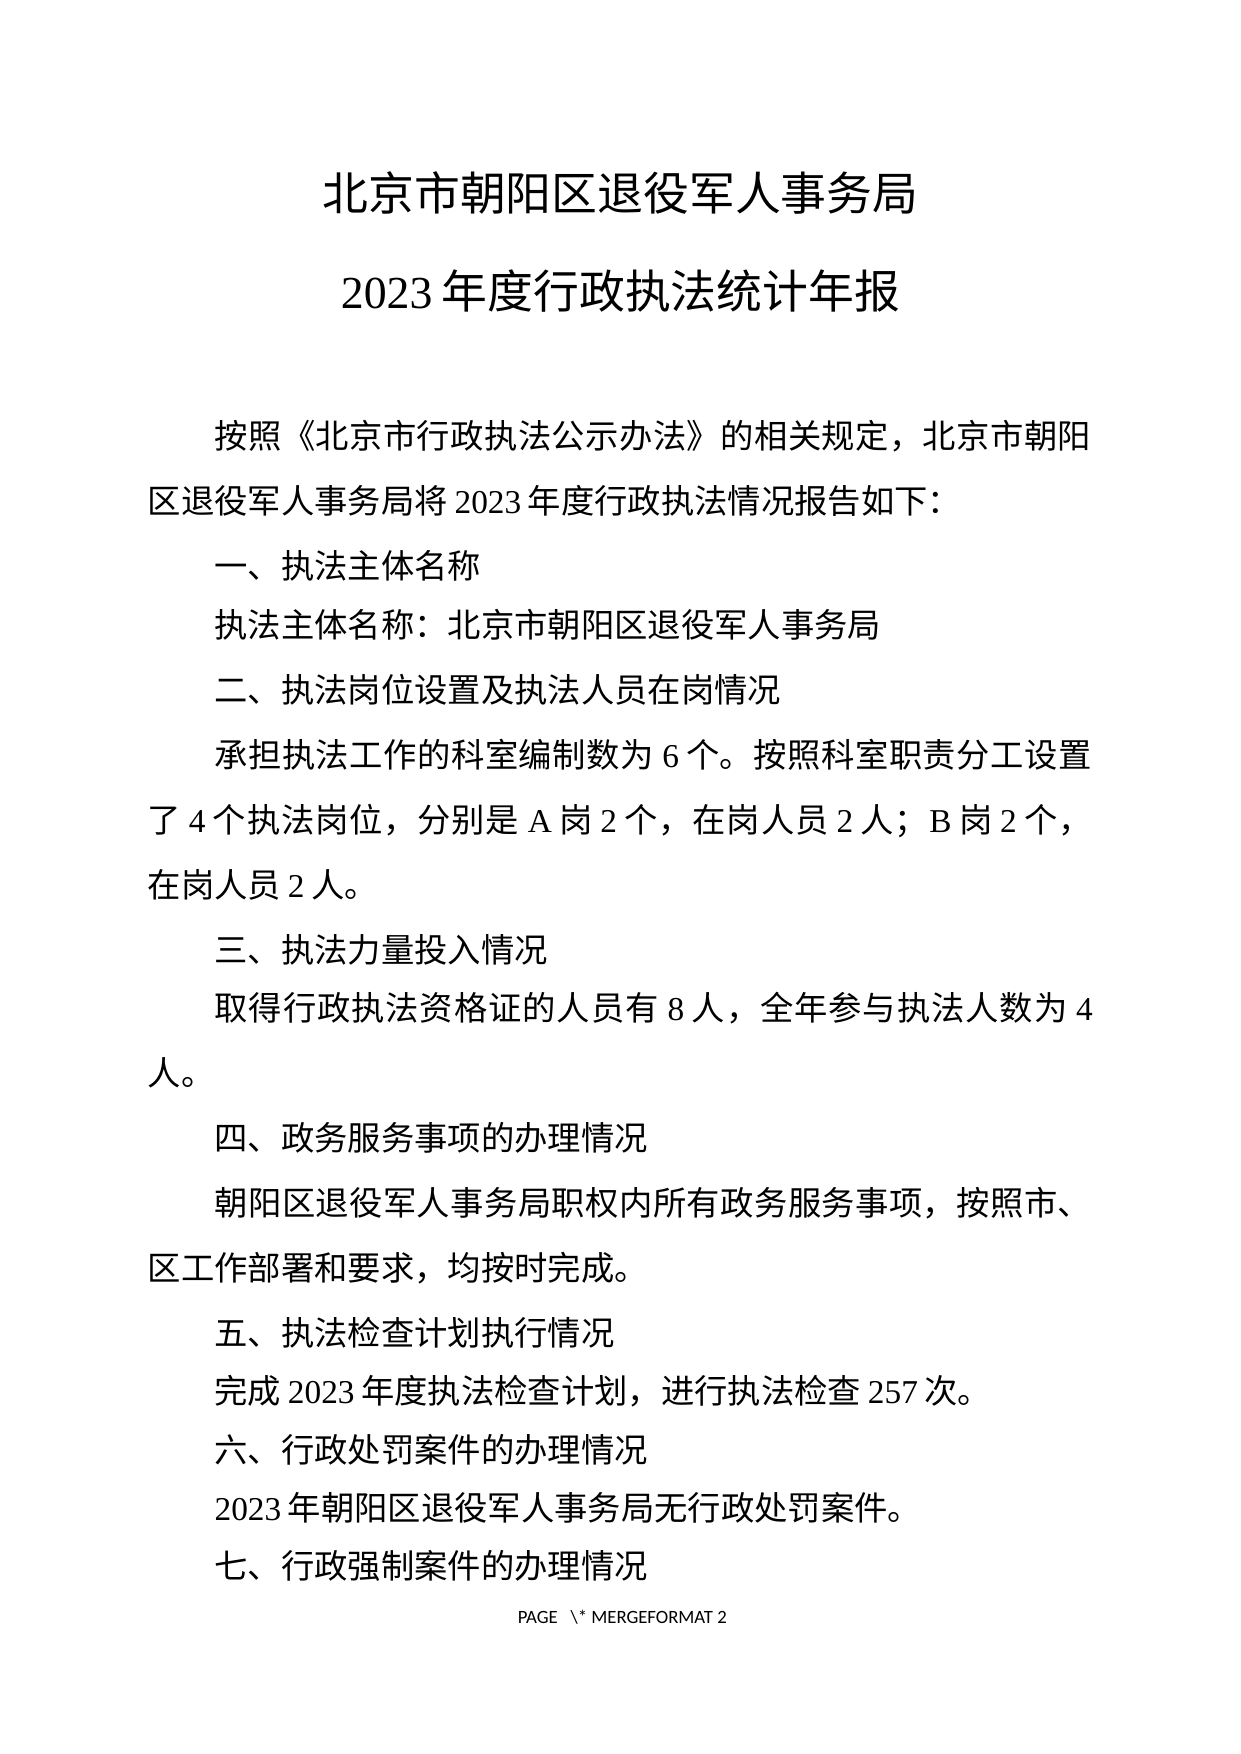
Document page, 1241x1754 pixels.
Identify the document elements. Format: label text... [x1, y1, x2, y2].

text 五、执法检查计划执行情况 [148, 1299, 1092, 1357]
text 按照《北京市行政执法公示办法》的相关规定，北京市朝阳区退役军人事务局将2023年度行政执法情况报告如下： [148, 402, 1092, 532]
text 七、行政强制案件的办理情况 [148, 1532, 1092, 1590]
text 六、行政处罚案件的办理情况 [148, 1415, 1092, 1474]
list 政务服务事项的办理情况 [148, 1104, 1092, 1169]
text 一、执法主体名称 [148, 532, 1092, 590]
text 完成2023年度执法检查计划，进行执法检查257次。 [148, 1357, 1092, 1415]
list 朝阳区退役军人事务局职权内所有政务服务事项，按照市、区工作部署和要求，均按时完成。 [148, 1169, 1092, 1299]
text 二、执法岗位设置及执法人员在岗情况 [148, 655, 1092, 720]
text 北京市朝阳区退役军人事务局 [148, 142, 1092, 239]
text 取得行政执法资格证的人员有8人，全年参与执法人数为4人。 [148, 974, 1092, 1104]
text 2023年度行政执法统计年报 [148, 239, 1092, 337]
text 三、执法力量投入情况 [148, 915, 1092, 974]
text 执法主体名称：北京市朝阳区退役军人事务局 [148, 590, 1092, 655]
text 承担执法工作的科室编制数为6个。按照科室职责分工设置了4个执法岗位，分别是A岗2个，在岗人员2人；B岗2个，在岗人员2人。 [148, 720, 1092, 915]
text 2023年朝阳区退役军人事务局无行政处罚案件。 [148, 1474, 1092, 1532]
